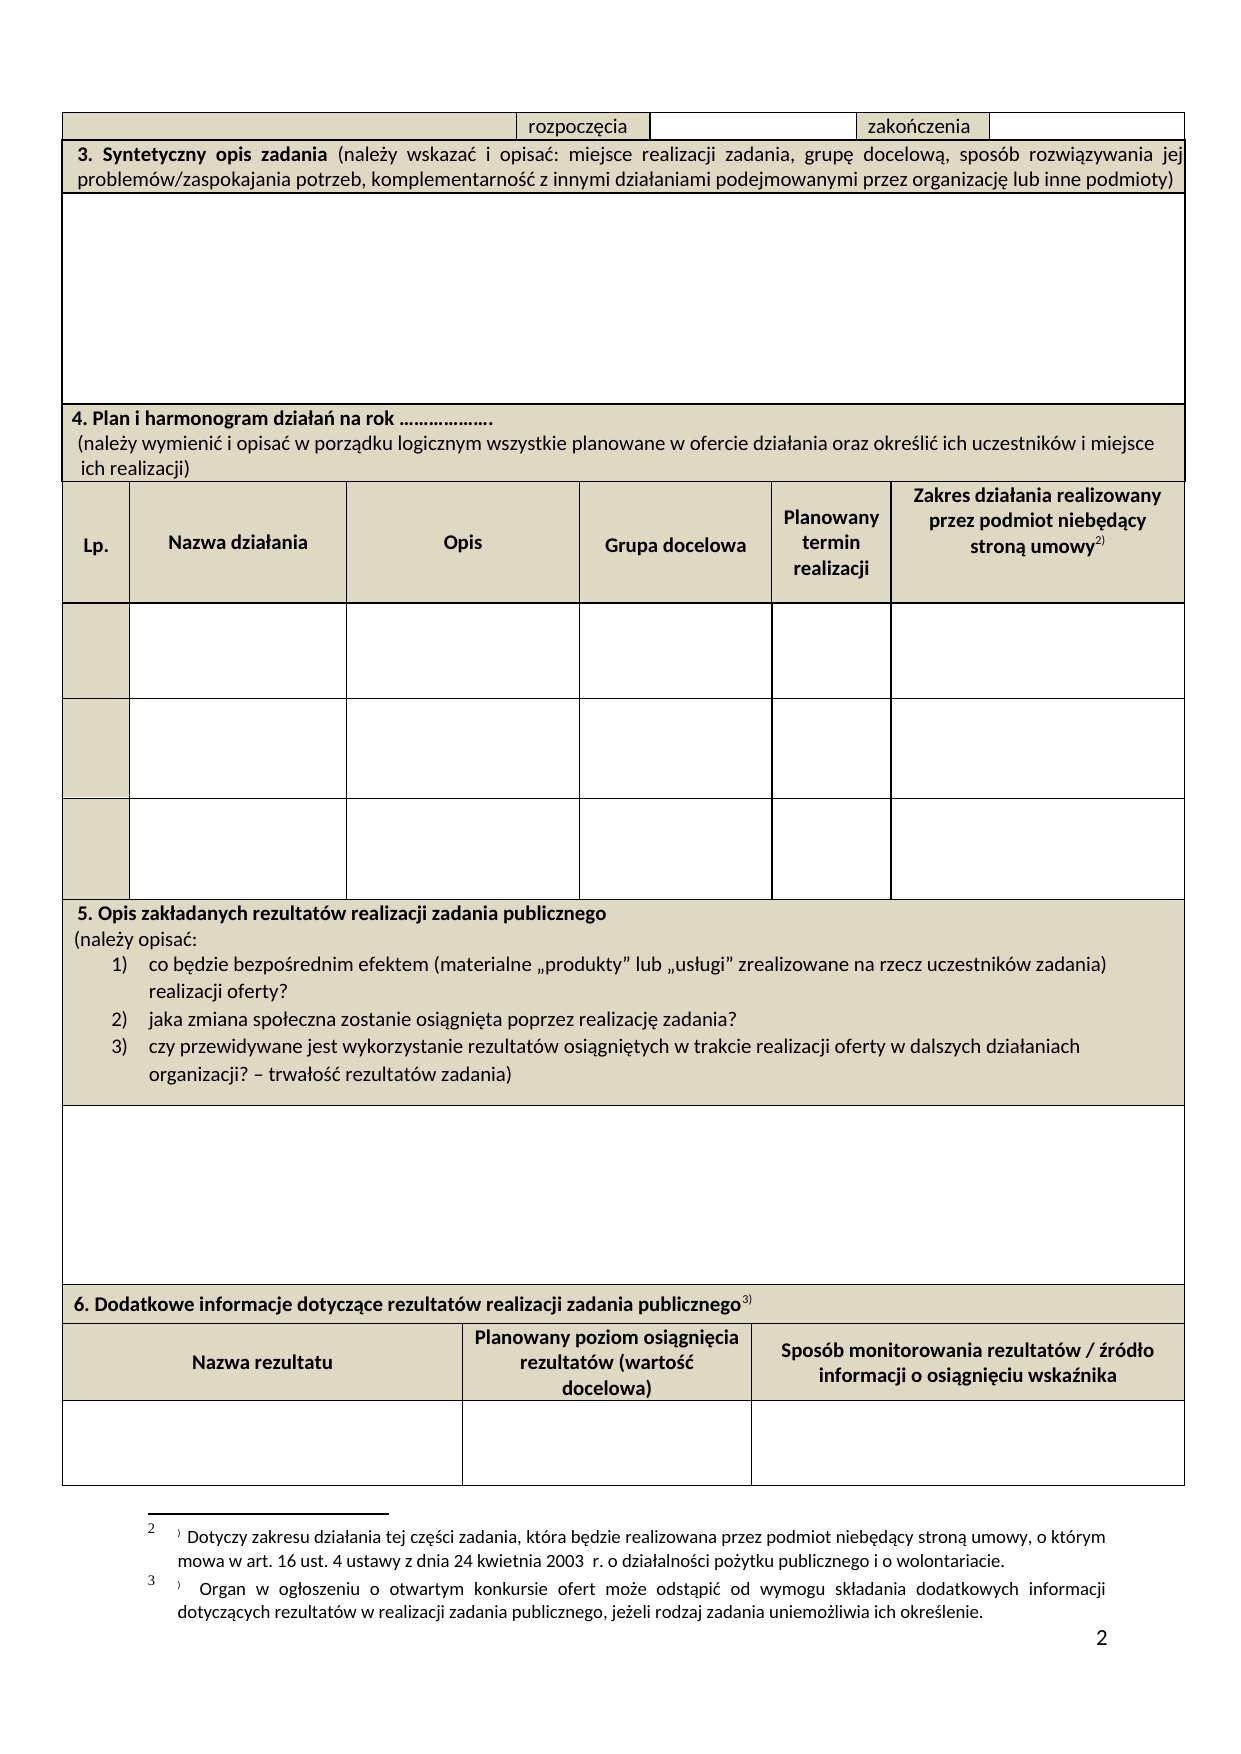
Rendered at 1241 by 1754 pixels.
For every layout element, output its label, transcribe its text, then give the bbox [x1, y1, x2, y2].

table_cell [347, 660, 579, 698]
table_cell [773, 604, 890, 698]
table_cell Lp. [63, 530, 129, 602]
table_cell [580, 799, 771, 899]
table_cell Opis [347, 482, 579, 602]
table_cell Nazwa rezultatu [63, 1324, 462, 1400]
table_cell Planowany termin realizacji [772, 482, 890, 602]
table_cell [63, 699, 129, 797]
table_cell Zakres działania realizowany przez podmiot niebędący stroną umowy) [892, 482, 1184, 602]
table_cell [463, 1401, 751, 1485]
table_cell [651, 113, 856, 139]
table_cell [63, 194, 1184, 403]
table_cell 4. Plan i harmonogram działań na rok ………………. (należy wymienić i opisać w porządku logicznym wszystkie planowane w ofercie działania oraz określić ich uczestników i miejsce ich realizacji) [63, 405, 1184, 481]
table_cell [580, 604, 771, 660]
table_cell [773, 799, 890, 899]
table_cell 5. Opis zakładanych rezultatów realizacji zadania publicznego (należy opisać: co będzie bezpośrednim efektem (materialne „produkty” lub „usługi” zrealizowane na rzecz uczestników zadania) realizacji oferty? jaka zmiana społeczna zostanie osiągnięta poprzez realizację zadania? czy przewidywane jest wykorzystanie rezultatów osiągniętych w trakcie realizacji oferty w dalszych działaniach organizacji? – trwałość rezultatów zadania) [63, 900, 1184, 1105]
table_cell [892, 799, 1184, 899]
table_cell [347, 799, 579, 899]
table_cell [892, 660, 1184, 698]
table_cell [130, 799, 346, 899]
table_cell [892, 604, 1184, 660]
table_cell Sposób monitorowania rezultatów / źródło informacji o osiągnięciu wskaźnika [752, 1324, 1184, 1400]
table_cell Data rozpoczęcia [517, 113, 649, 139]
table_cell [580, 482, 771, 530]
table_cell [347, 604, 579, 660]
table_cell [63, 604, 129, 660]
table_cell Planowany poziom osiągnięcia rezultatów (wartość docelowa) [463, 1324, 751, 1400]
table_cell [63, 1106, 1184, 1284]
table_cell [347, 699, 579, 797]
table_cell [892, 699, 1184, 797]
table_cell [63, 482, 129, 530]
table_cell [990, 113, 1184, 139]
table_cell [752, 1401, 1184, 1485]
table_cell Data zakończenia [857, 113, 989, 139]
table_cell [63, 113, 516, 139]
table_cell [63, 660, 129, 698]
table_cell [580, 660, 771, 698]
table_cell [130, 699, 346, 797]
table_cell Nazwa działania [130, 482, 346, 602]
table_cell 3. Syntetyczny opis zadania (należy wskazać i opisać: miejsce realizacji zadania, grupę docelową, sposób rozwiązywania jej problemów/zaspokajania potrzeb, komplementarność z innymi działaniami podejmowanymi przez organizację lub inne podmioty) [63, 141, 1184, 192]
table_cell [580, 699, 771, 797]
table_cell [130, 604, 346, 660]
table_cell Grupa docelowa [580, 530, 771, 602]
table_cell [63, 799, 129, 899]
table_cell [773, 699, 890, 797]
table_cell [130, 660, 346, 698]
table_cell 6. Dodatkowe informacje dotyczące rezultatów realizacji zadania publicznego) [63, 1285, 1184, 1323]
table_cell [63, 1401, 462, 1485]
